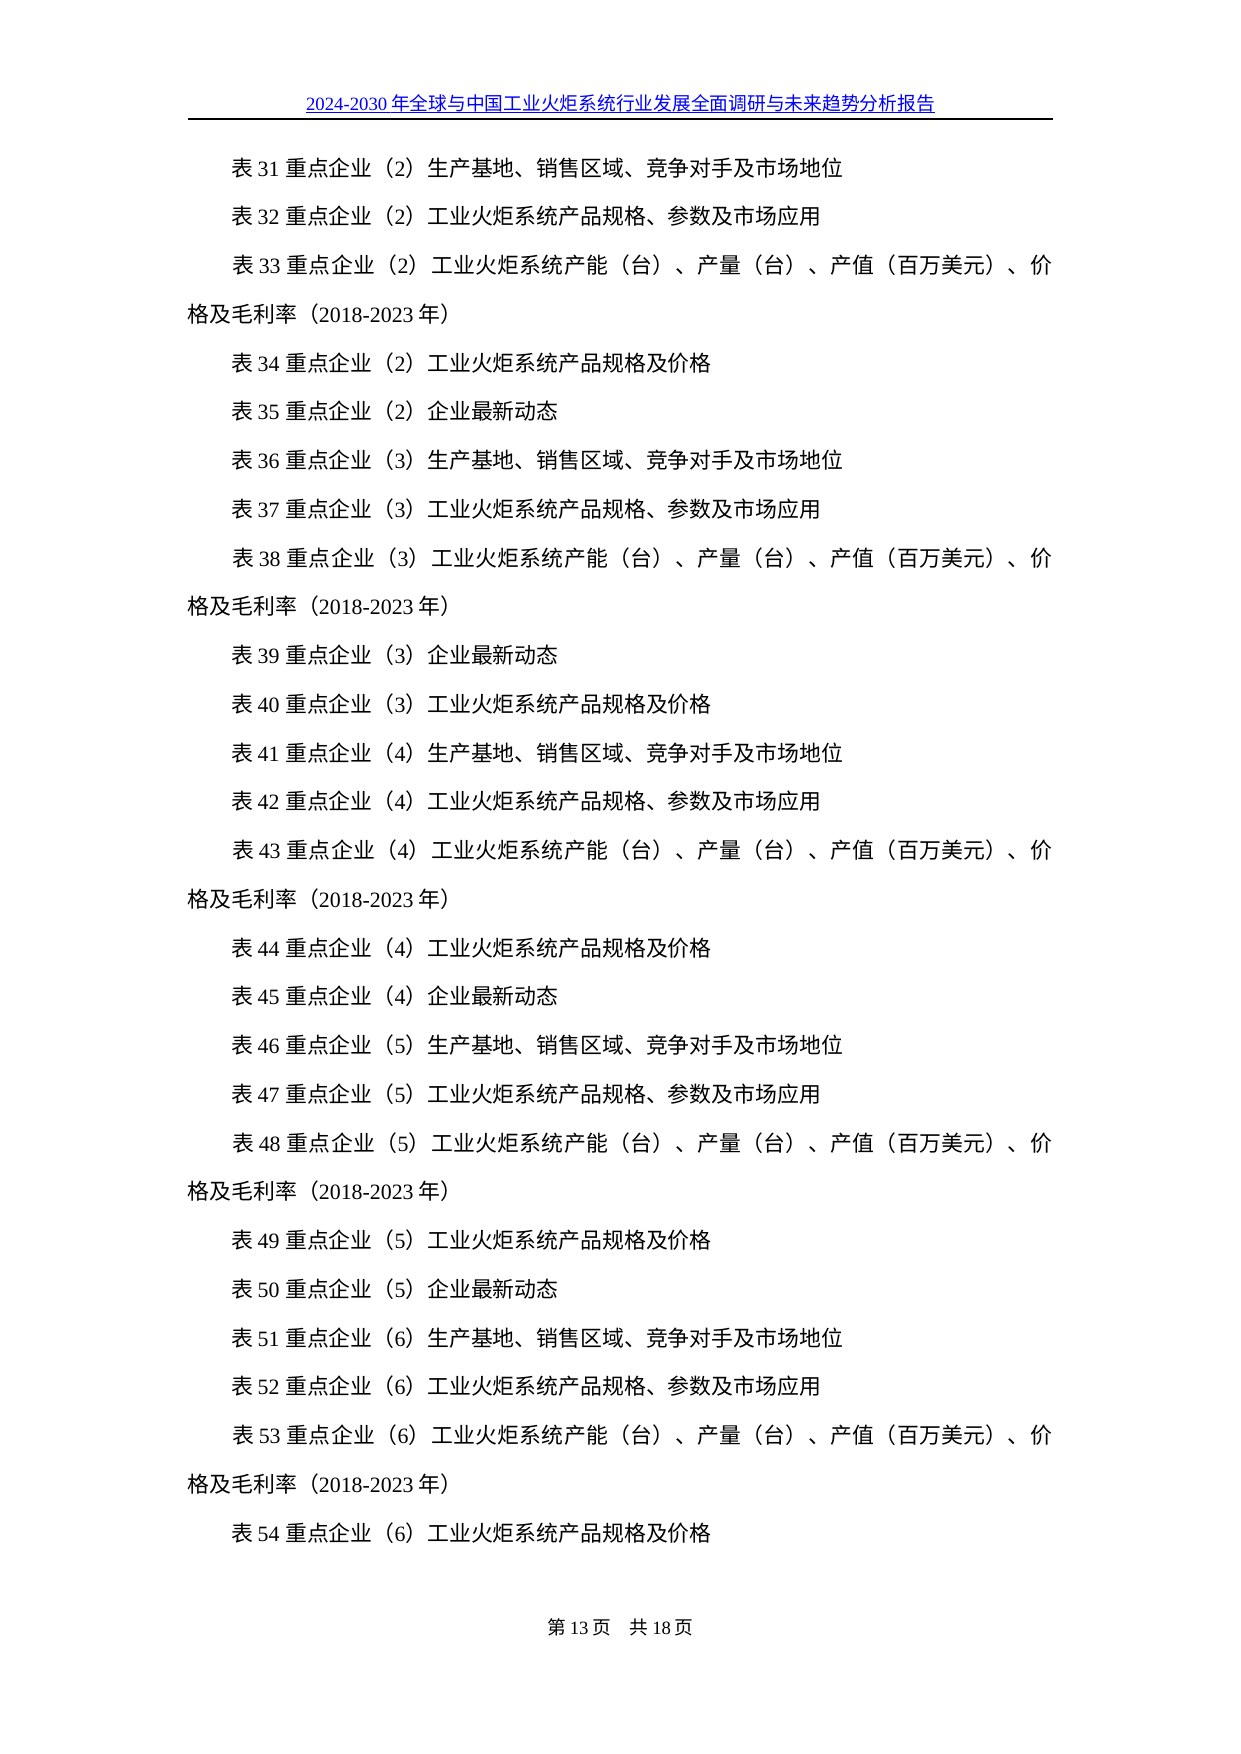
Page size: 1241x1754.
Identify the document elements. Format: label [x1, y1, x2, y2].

text [187, 150, 1053, 1548]
